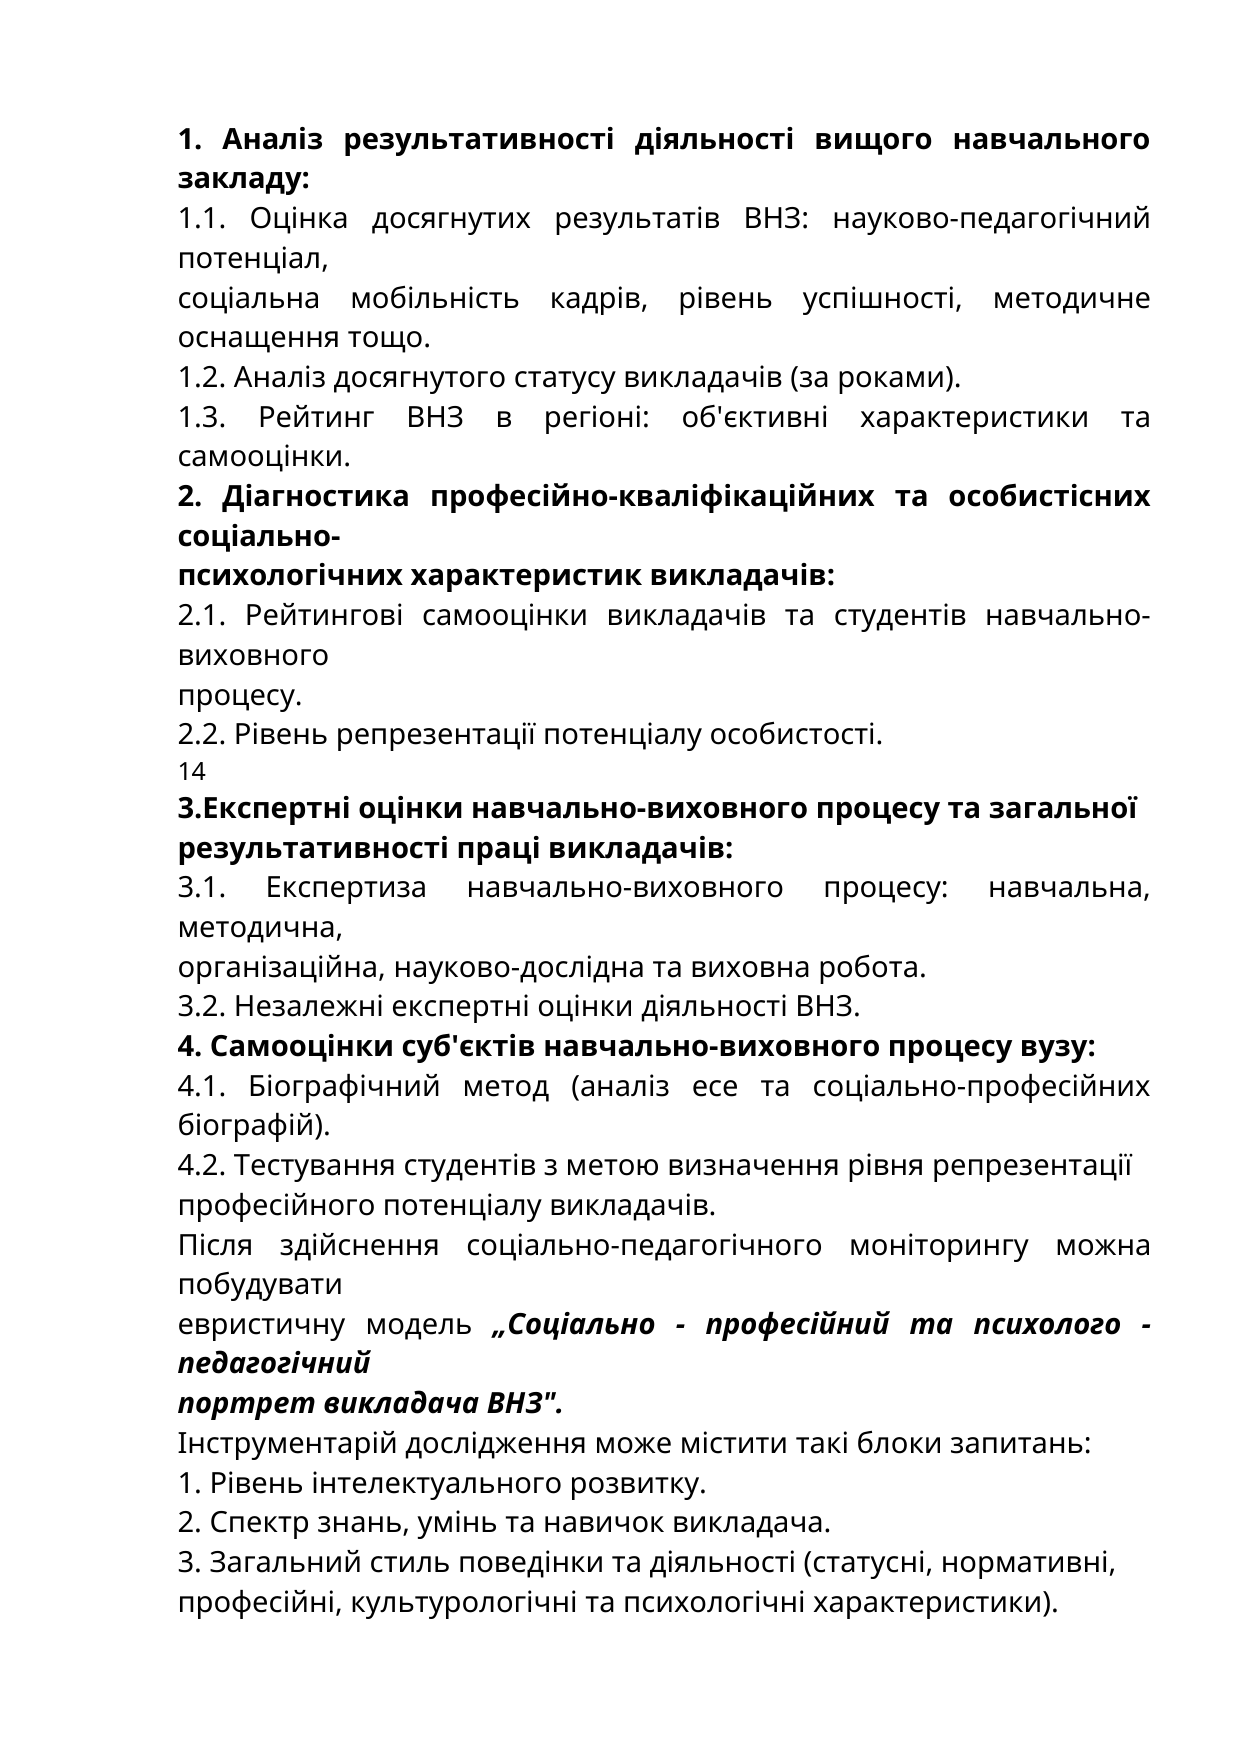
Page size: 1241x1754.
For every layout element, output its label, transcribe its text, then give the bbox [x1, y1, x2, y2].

text евристичну модель „Соціально - професійний та психолого - педагогічний [177, 1303, 1152, 1382]
text 4. Самооцінки суб'єктів навчально-виховного процесу вузу: [177, 1025, 1152, 1065]
text 3.1. Експертиза навчально-виховного процесу: навчальна, методична, [177, 867, 1152, 946]
text 1.1. Оцінка досягнутих результатів ВНЗ: науково-педагогічний потенціал, [177, 197, 1152, 277]
text 3. Загальний стиль поведінки та діяльності (статусні, нормативні, [177, 1541, 1152, 1581]
text 1. Рівень інтелектуального розвитку. [177, 1462, 1152, 1502]
text 4.1. Біографічний метод (аналіз есе та соціально-професійних біографій). [177, 1065, 1152, 1144]
text професійні, культурологічні та психологічні характеристики). [177, 1581, 1152, 1621]
text процесу. [177, 674, 1152, 713]
text 4.2. Тестування студентів з метою визначення рівня репрезентації [177, 1144, 1152, 1184]
text 2.2. Рівень репрезентації потенціалу особистості. [177, 713, 1152, 753]
text 3.2. Незалежні експертні оцінки діяльності ВНЗ. [177, 986, 1152, 1025]
text професійного потенціалу викладачів. [177, 1184, 1152, 1224]
text Інструментарій дослідження може містити такі блоки запитань: [177, 1422, 1152, 1462]
text 14 [177, 753, 1152, 787]
text портрет викладача ВНЗ". [177, 1382, 1152, 1422]
text Після здійснення соціально-педагогічного моніторингу можна побудувати [177, 1224, 1152, 1303]
text 2. Спектр знань, умінь та навичок викладача. [177, 1502, 1152, 1541]
text організаційна, науково-дослідна та виховна робота. [177, 946, 1152, 986]
text психологічних характеристик викладачів: [177, 555, 1152, 594]
text 3.Експертні оцінки навчально-виховного процесу та загальної [177, 787, 1152, 827]
text 1.2. Аналіз досягнутого статусу викладачів (за роками). [177, 356, 1152, 396]
text соціальна мобільність кадрів, рівень успішності, методичне оснащення тощо. [177, 277, 1152, 356]
text 2. Діагностика професійно-кваліфікаційних та особистісних соціально- [177, 475, 1152, 555]
text результативності праці викладачів: [177, 827, 1152, 867]
text 1. Аналіз результативності діяльності вищого навчального закладу: [177, 118, 1152, 197]
text 2.1. Рейтингові самооцінки викладачів та студентів навчально-виховного [177, 594, 1152, 674]
text 1.3. Рейтинг ВНЗ в регіоні: об'єктивні характеристики та самооцінки. [177, 396, 1152, 475]
